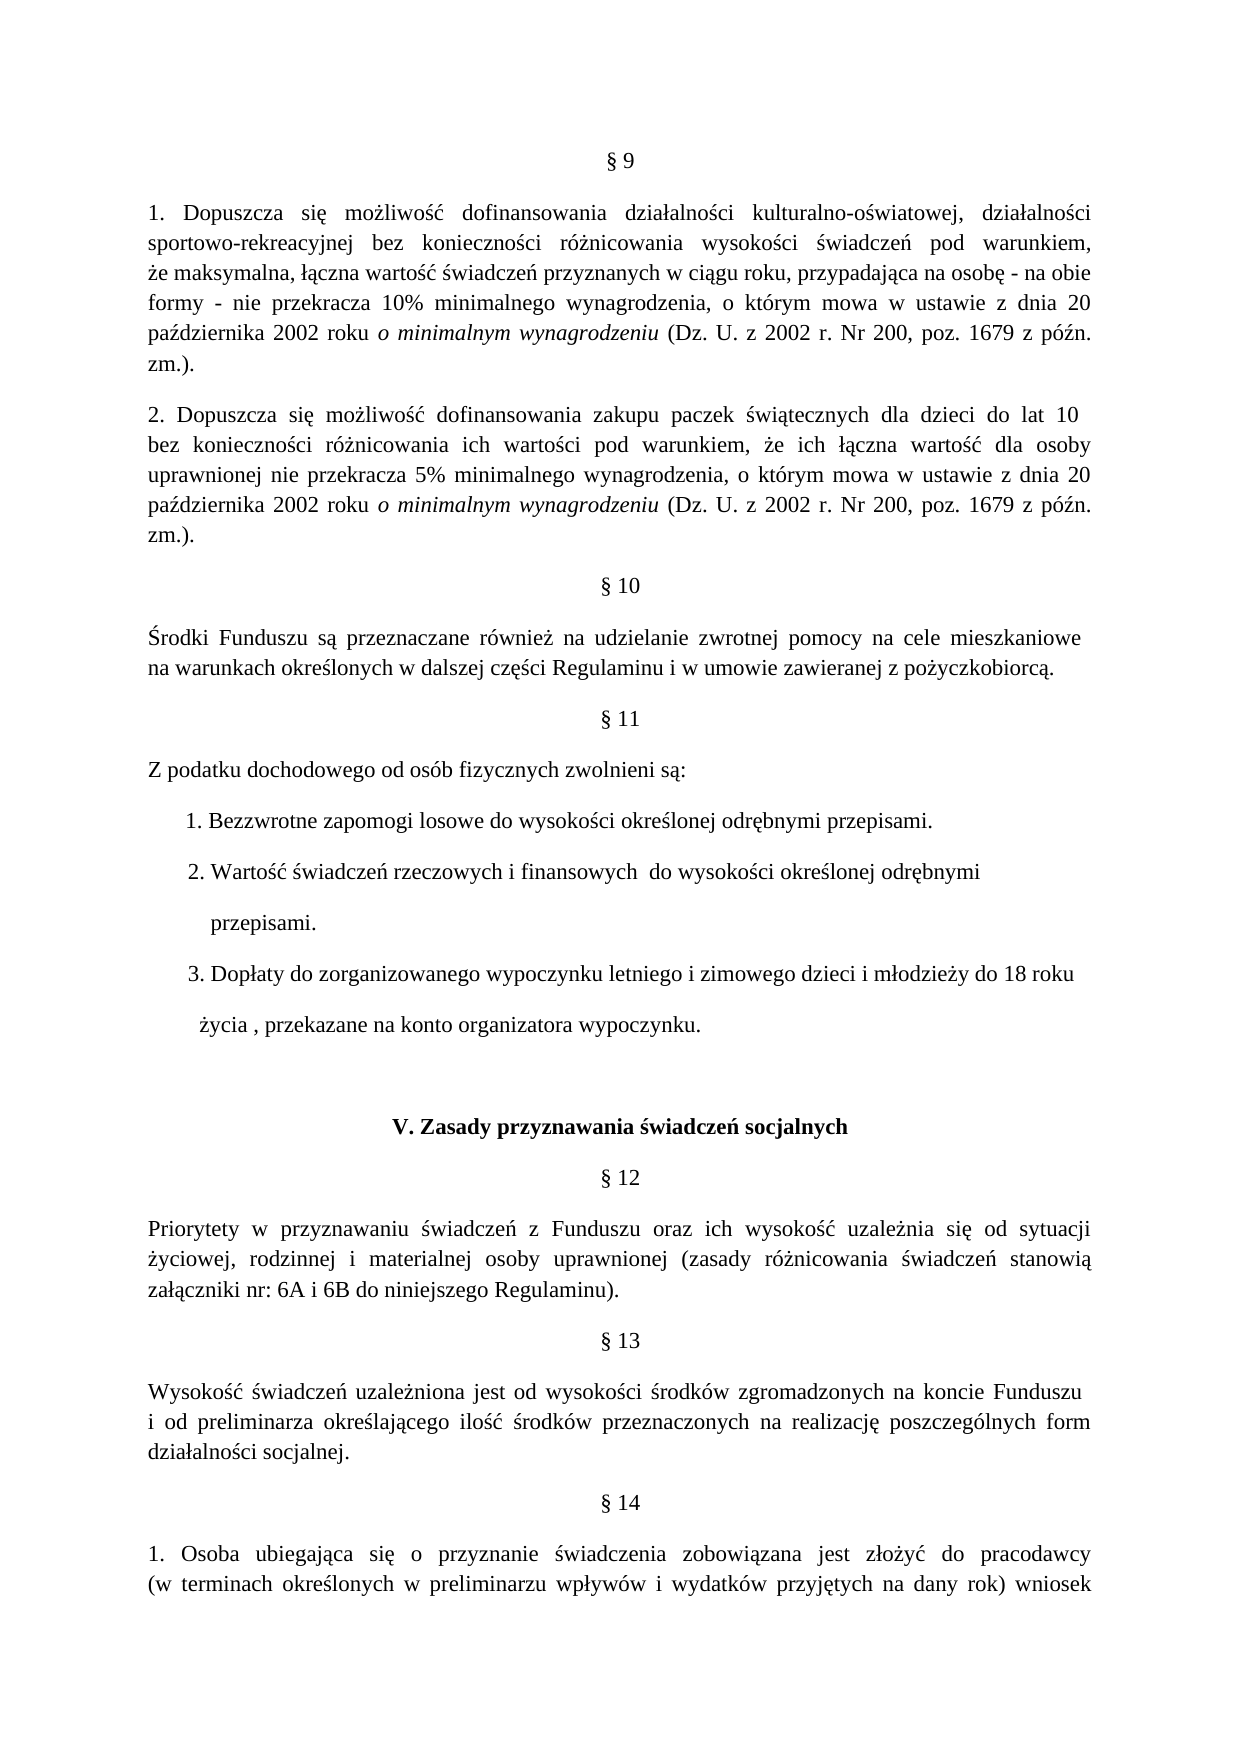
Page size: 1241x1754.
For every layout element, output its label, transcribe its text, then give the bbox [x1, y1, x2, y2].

text § 13 [148, 1327, 1093, 1353]
text przepisami. [148, 909, 1093, 935]
text Z podatku dochodowego od osób fizycznych zwolnieni są: [148, 756, 1093, 782]
text 3. Dopłaty do zorganizowanego wypoczynku letniego i zimowego dzieci i młodzieży do 18 roku [148, 960, 1093, 986]
text § 12 [148, 1164, 1093, 1191]
text Wysokość świadczeń uzależniona jest od wysokości środków zgromadzonych na koncie Funduszu i od preliminarza określającego ilość środków przeznaczonych na realizację poszczególnych form działalności socjalnej. [148, 1378, 1093, 1464]
text § 11 [148, 705, 1093, 731]
text 1. Bezzwrotne zapomogi losowe do wysokości określonej odrębnymi przepisami. [185, 807, 1093, 833]
text 2. Dopuszcza się możliwość dofinansowania zakupu paczek świątecznych dla dzieci do lat 10 bez konieczności różnicowania ich wartości pod warunkiem, że ich łączna wartość dla osoby uprawnionej nie przekracza 5% minimalnego wynagrodzenia, o którym mowa w ustawie z dnia 20 października 2002 roku o minimalnym wynagrodzeniu (Dz. U. z 2002 r. Nr 200, poz. 1679 z późn. zm.). [148, 401, 1093, 548]
text Środki Funduszu są przeznaczane również na udzielanie zwrotnej pomocy na cele mieszkaniowe na warunkach określonych w dalszej części Regulaminu i w umowie zawieranej z pożyczkobiorcą. [148, 624, 1093, 680]
text życia , przekazane na konto organizatora wypoczynku. [148, 1011, 1093, 1037]
text Priorytety w przyznawaniu świadczeń z Funduszu oraz ich wysokość uzależnia się od sytuacji życiowej, rodzinnej i materialnej osoby uprawnionej (zasady różnicowania świadczeń stanowią załączniki nr: 6A i 6B do niniejszego Regulaminu). [148, 1215, 1093, 1302]
text V. Zasady przyznawania świadczeń socjalnych [148, 1113, 1093, 1139]
text 2. Wartość świadczeń rzeczowych i finansowych do wysokości określonej odrębnymi [148, 858, 1093, 884]
text § 10 [148, 573, 1093, 599]
text 1. Dopuszcza się możliwość dofinansowania działalności kulturalno-oświatowej, działalności sportowo-rekreacyjnej bez konieczności różnicowania wysokości świadczeń pod warunkiem, że maksymalna, łączna wartość świadczeń przyznanych w ciągu roku, przypadająca na osobę - na obie formy - nie przekracza 10% minimalnego wynagrodzenia, o którym mowa w ustawie z dnia 20 października 2002 roku o minimalnym wynagrodzeniu (Dz. U. z 2002 r. Nr 200, poz. 1679 z późn. zm.). [148, 199, 1093, 376]
text § 14 [148, 1489, 1093, 1516]
text § 9 [148, 148, 1093, 174]
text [148, 1540, 1093, 1597]
